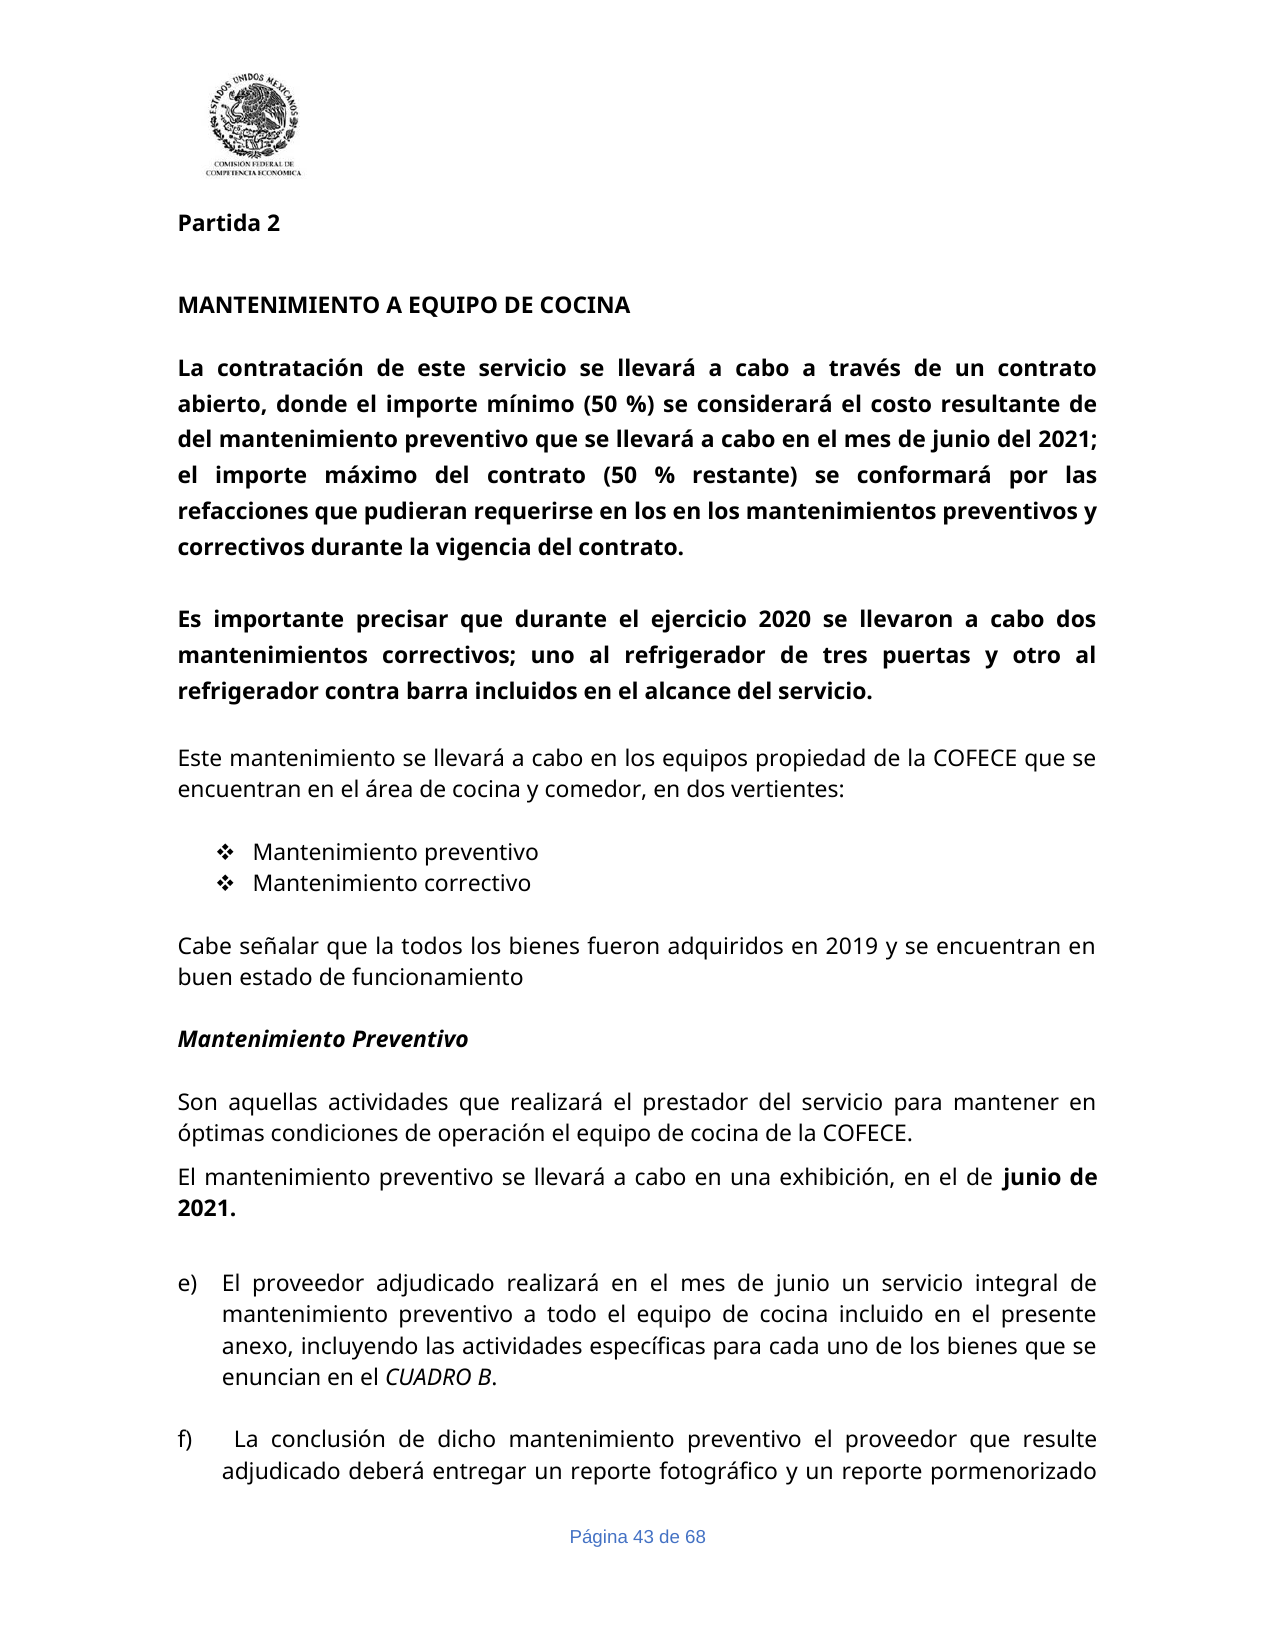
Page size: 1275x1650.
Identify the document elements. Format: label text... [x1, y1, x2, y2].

text Este mantenimiento se llevará a cabo en los equipos propiedad de la COFECE que se encuentran en el área de cocina y comedor, en dos vertientes: [177, 742, 1098, 805]
text Son aquellas actividades que realizará el prestador del servicio para mantener en óptimas condiciones de operación el equipo de cocina de la COFECE. [177, 1086, 1098, 1148]
list Mantenimiento correctivo [215, 867, 1098, 898]
text Es importante precisar que durante el ejercicio 2020 se llevaron a cabo dos mantenimientos correctivos; uno al refrigerador de tres puertas y otro al refrigerador contra barra incluidos en el alcance del servicio. [177, 603, 1098, 706]
text Mantenimiento Preventivo [177, 1023, 1098, 1055]
text El mantenimiento preventivo se llevará a cabo en una exhibición, en el de junio de 2021. [177, 1161, 1098, 1223]
text Cabe señalar que la todos los bienes fueron adquiridos en 2019 y se encuentran en buen estado de funcionamiento [177, 930, 1098, 992]
list El proveedor adjudicado realizará en el mes de junio un servicio integral de mantenimiento preventivo a todo el equipo de cocina incluido en el presente anexo, incluyendo las actividades específicas para cada uno de los bienes que se enuncian en el CUADRO B. [177, 1267, 1098, 1392]
picture [188, 73, 322, 179]
list Mantenimiento preventivo [215, 836, 1098, 867]
text MANTENIMIENTO A EQUIPO DE COCINA [177, 289, 1098, 320]
text Partida 2 [177, 207, 1098, 239]
text La contratación de este servicio se llevará a cabo a través de un contrato abierto, donde el importe mínimo (50 %) se considerará el costo resultante de del mantenimiento preventivo que se llevará a cabo en el mes de junio del 2021; el importe máximo del contrato (50 % restante) se conformará por las refacciones que pudieran requerirse en los en los mantenimientos preventivos y correctivos durante la vigencia del contrato. [177, 352, 1098, 562]
